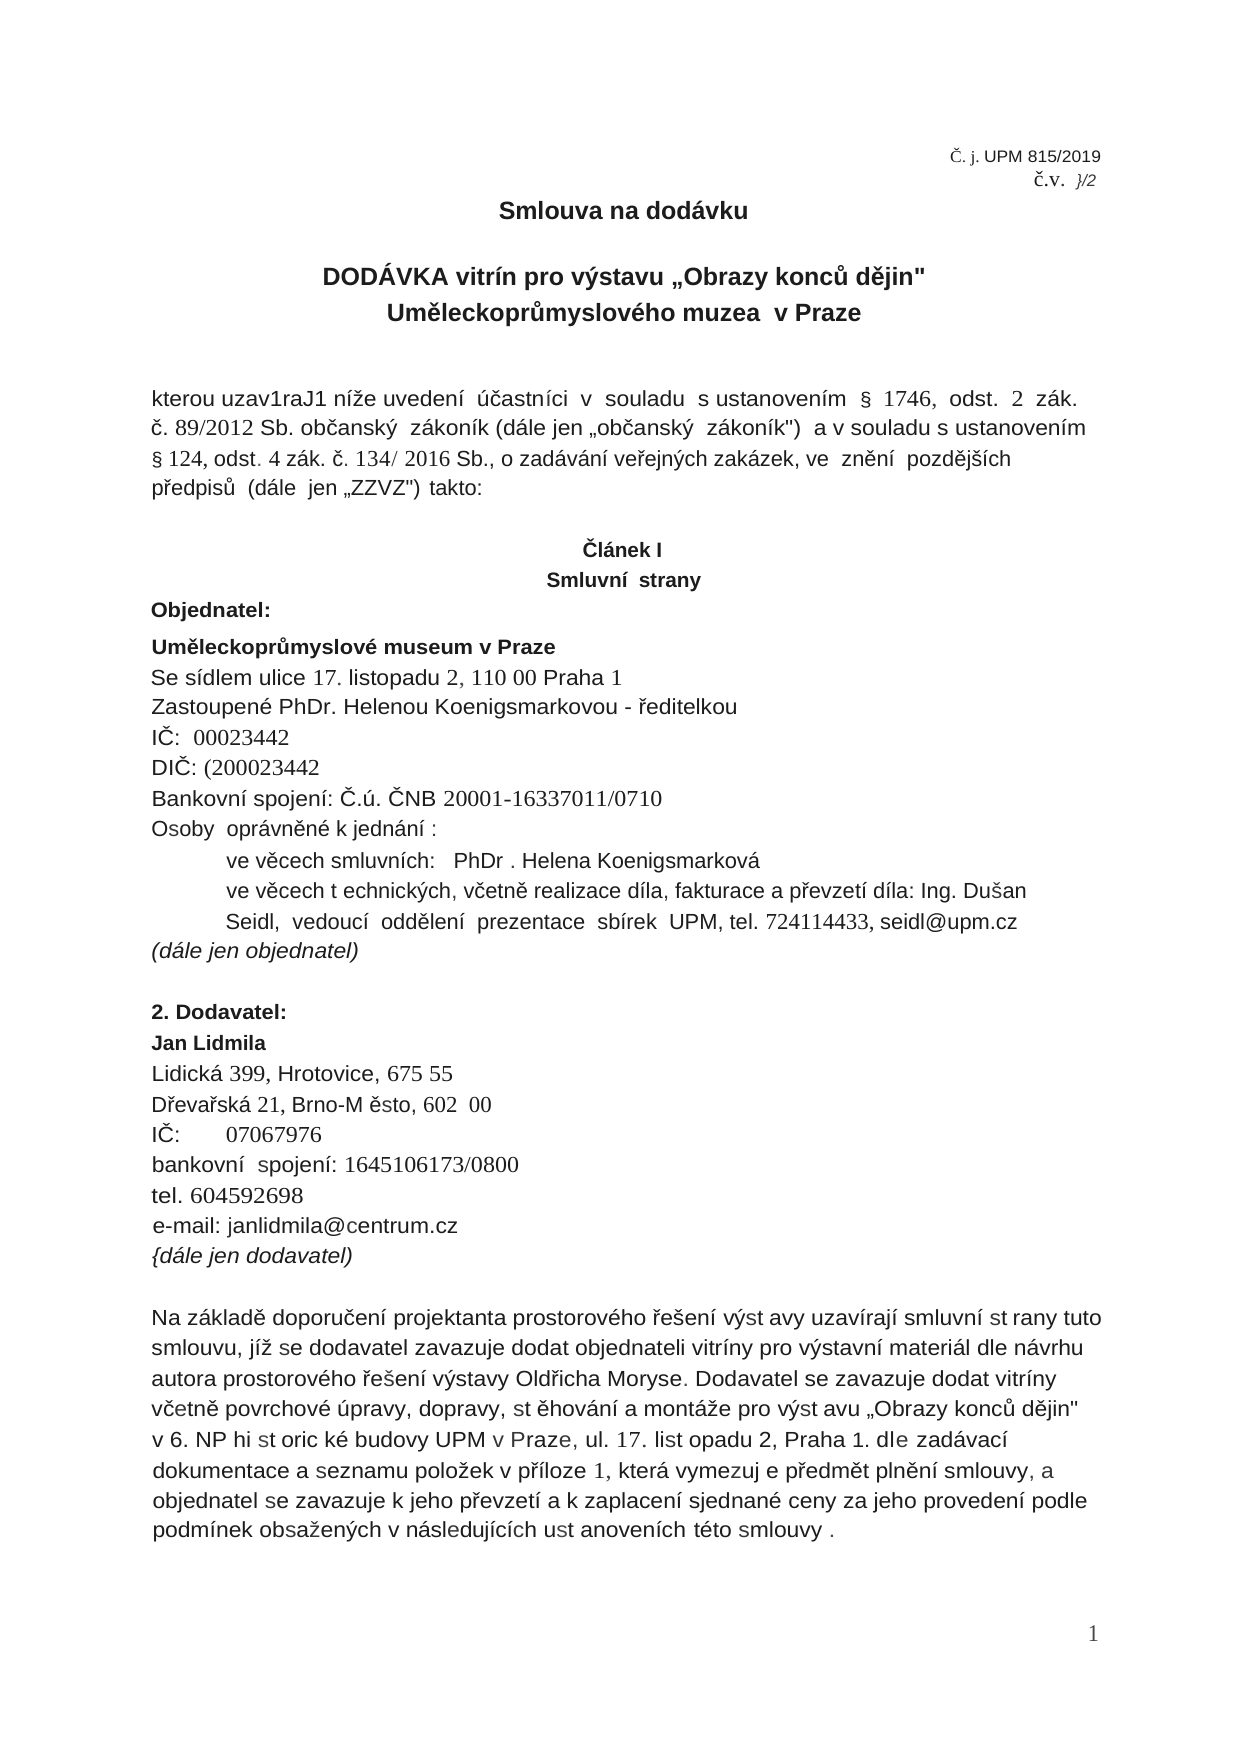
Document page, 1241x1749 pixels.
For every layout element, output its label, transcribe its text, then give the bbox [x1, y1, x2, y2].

text Uměleckoprůmyslové museum v Praze [151, 635, 1134, 659]
text DIČ: (200023442 [151, 755, 1134, 780]
text § 124, odst. 4 zák. č. 134/ 2016 Sb., o zadávání veřejných zakázek, ve znění pozdějších předpisů (dále jen „ZZVZ") takto: [151, 445, 1094, 500]
text Smlouva na dodávku [319, 196, 928, 224]
text {dále jen dodavatel) [152, 1243, 1134, 1268]
text Lidická 399, Hrotovice, 675 55 [151, 1062, 1134, 1086]
text ve věcech smluvních: PhDr . Helena Koenigsmarková [226, 848, 1134, 873]
text tel. 604592698 [151, 1182, 1134, 1209]
text ve věcech t echnických, včetně realizace díla, fakturace a převzetí díla: Ing. Dušan Seidl, vedoucí oddělení prezentace sbírek UPM, tel. 724114433, seidl@upm.cz [225, 878, 1078, 935]
text Článek I Smluvní strany [546, 537, 703, 592]
text DODÁVKA vitrín pro výstavu „Obrazy konců dějin" Uměleckoprůmyslového muzea v Praze [321, 261, 928, 327]
text kterou uzav1raJ1 níže uvedení účastníci v souladu s ustanovením § 1746, odst. 2 zák. č. 89/2012 Sb. občanský zákoník (dále jen „občanský zákoník") a v souladu s ustanovením [151, 385, 1094, 441]
text bankovní spojení: 1645106173/0800 [152, 1152, 1134, 1178]
text č.v. }/2 [1034, 166, 1134, 191]
text Na základě doporučení projektanta prostorového řešení výst avy uzavírají smluvní st rany tuto smlouvu, jíž se dodavatel zavazuje dodat objednateli vitríny pro výstavní materiál dle návrhu autora prostorového řešení výstavy Oldřicha Moryse. Dodavatel se zavazuje dodat vitríny včetně povrchové úpravy, dopravy, st ěhování a montáže pro výst avu „Obrazy konců dějin" [151, 1305, 1124, 1421]
text IČ: 07067976 [151, 1121, 1134, 1147]
text Dřevařská 21, Brno-M ěsto, 602 00 [151, 1091, 1134, 1117]
text e-mail: janlidmila@centrum.cz [152, 1213, 1134, 1238]
text 2. Dodavatel: Jan Lidmila [151, 1000, 321, 1055]
text (dále jen objednatel) [151, 939, 1134, 963]
text Osoby oprávněné k jednání : [151, 816, 1134, 841]
text Se sídlem ulice 17. listopadu 2, 110 00 Praha 1 Zastoupené PhDr. Helenou Koenigsmarkovou - ředitelkou IČ: 00023442 [150, 664, 741, 750]
text Objednatel: [151, 598, 274, 622]
text Č. j. UPM 815/2019 [950, 148, 1134, 166]
text v 6. NP hi st oric ké budovy UPM v Praze, ul. 17. list opadu 2, Praha 1. dle zadávací dokumentace a seznamu položek v příloze 1, která vymezuj e předmět plnění smlouvy, a objednatel se zavazuje k jeho převzetí a k zaplacení sjednané ceny za jeho provedení podle podmínek obsažených v následujících ust anoveních této smlouvy . [152, 1426, 1094, 1542]
text Bankovní spojení: Č.ú. ČNB 20001-16337011/0710 [151, 785, 1134, 812]
